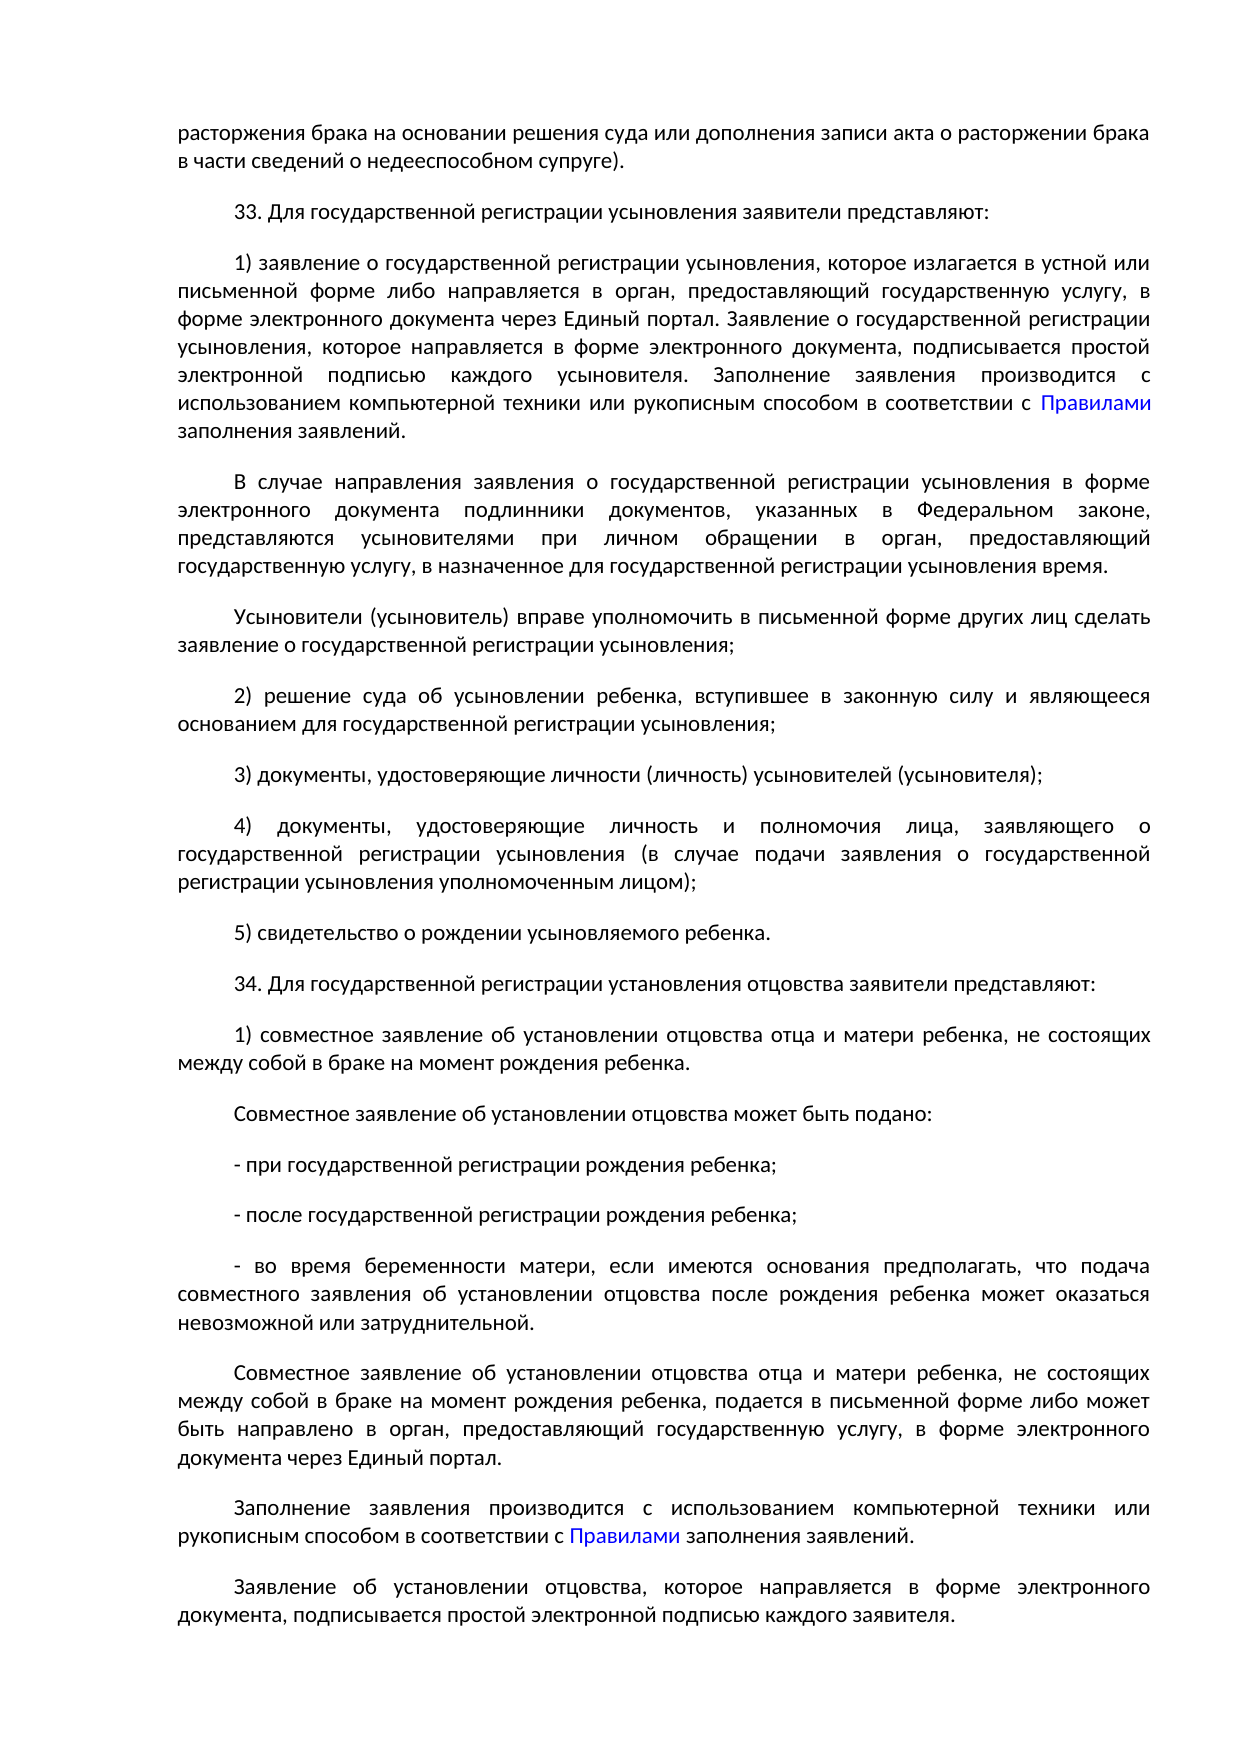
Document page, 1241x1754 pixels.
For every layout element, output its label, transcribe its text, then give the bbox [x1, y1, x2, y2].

text Усыновители (усыновитель) вправе уполномочить в письменной форме других лиц сделать заявление о государственной регистрации усыновления; [177, 602, 1152, 658]
text 4) документы, удостоверяющие личность и полномочия лица, заявляющего о государственной регистрации усыновления (в случае подачи заявления о государственной регистрации усыновления уполномоченным лицом); [177, 811, 1152, 895]
text 5) свидетельство о рождении усыновляемого ребенка. [177, 918, 1152, 946]
text - при государственной регистрации рождения ребенка; [177, 1150, 1152, 1178]
text 3) документы, удостоверяющие личности (личность) усыновителей (усыновителя); [177, 760, 1152, 788]
text Совместное заявление об установлении отцовства может быть подано: [177, 1099, 1152, 1127]
text 1) заявление о государственной регистрации усыновления, которое излагается в устной или письменной форме либо направляется в орган, предоставляющий государственную услугу, в форме электронного документа через Единый портал. Заявление о государственной регистрации усыновления, которое направляется в форме электронного документа, подписывается простой электронной подписью каждого усыновителя. Заполнение заявления производится с использованием компьютерной техники или рукописным способом в соответствии с Правилами заполнения заявлений. [177, 248, 1152, 444]
text - во время беременности матери, если имеются основания предполагать, что подача совместного заявления об установлении отцовства после рождения ребенка может оказаться невозможной или затруднительной. [177, 1252, 1152, 1336]
text 2) решение суда об усыновлении ребенка, вступившее в законную силу и являющееся основанием для государственной регистрации усыновления; [177, 681, 1152, 737]
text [177, 118, 1152, 174]
text Совместное заявление об установлении отцовства отца и матери ребенка, не состоящих между собой в браке на момент рождения ребенка, подается в письменной форме либо может быть направлено в орган, предоставляющий государственную услугу, в форме электронного документа через Единый портал. [177, 1358, 1152, 1471]
text - после государственной регистрации рождения ребенка; [177, 1201, 1152, 1229]
text В случае направления заявления о государственной регистрации усыновления в форме электронного документа подлинники документов, указанных в Федеральном законе, представляются усыновителями при личном обращении в орган, предоставляющий государственную услугу, в назначенное для государственной регистрации усыновления время. [177, 467, 1152, 579]
text 34. Для государственной регистрации установления отцовства заявители представляют: [177, 969, 1152, 997]
text 33. Для государственной регистрации усыновления заявители представляют: [177, 197, 1152, 225]
text Заполнение заявления производится с использованием компьютерной техники или рукописным способом в соответствии с Правилами заполнения заявлений. [177, 1493, 1152, 1549]
text Заявление об установлении отцовства, которое направляется в форме электронного документа, подписывается простой электронной подписью каждого заявителя. [177, 1572, 1152, 1628]
text 1) совместное заявление об установлении отцовства отца и матери ребенка, не состоящих между собой в браке на момент рождения ребенка. [177, 1020, 1152, 1076]
